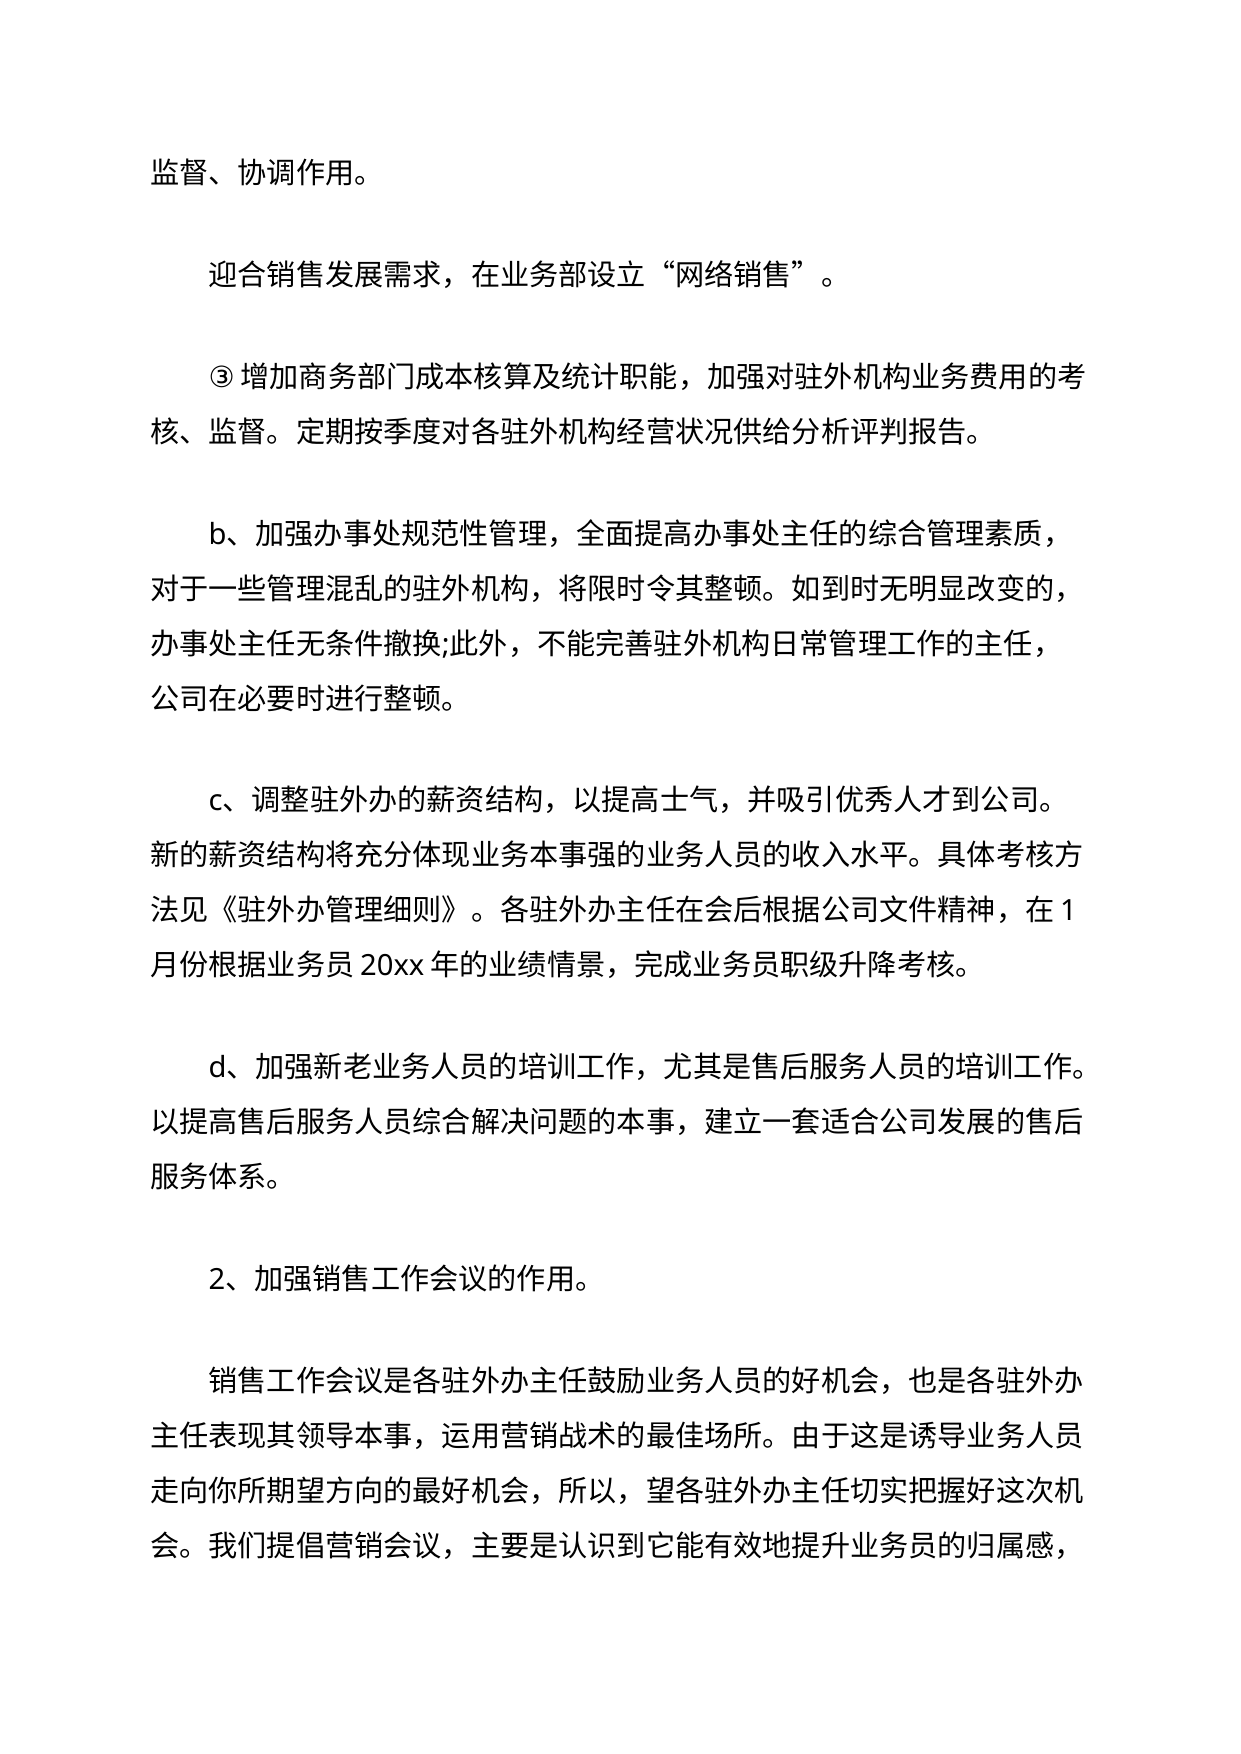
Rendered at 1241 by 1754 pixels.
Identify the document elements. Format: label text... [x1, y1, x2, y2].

text 迎合销售发展需求，在业务部设立“网络销售”。 [150, 252, 1090, 294]
text ③增加商务部门成本核算及统计职能，加强对驻外机构业务费用的考核、监督。定期按季度对各驻外机构经营状况供给分析评判报告。 [150, 353, 1090, 451]
text b、加强办事处规范性管理，全面提高办事处主任的综合管理素质，对于一些管理混乱的驻外机构，将限时令其整顿。如到时无明显改变的，办事处主任无条件撤换;此外，不能完善驻外机构日常管理工作的主任，公司在必要时进行整顿。 [150, 510, 1090, 717]
text 2、加强销售工作会议的作用。 [150, 1256, 1090, 1298]
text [150, 1357, 1090, 1564]
text c、调整驻外办的薪资结构，以提高士气，并吸引优秀人才到公司。新的薪资结构将充分体现业务本事强的业务人员的收入水平。具体考核方法见《驻外办管理细则》。各驻外办主任在会后根据公司文件精神，在1月份根据业务员20xx年的业绩情景，完成业务员职级升降考核。 [150, 777, 1090, 984]
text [150, 150, 1090, 192]
text d、加强新老业务人员的培训工作，尤其是售后服务人员的培训工作。以提高售后服务人员综合解决问题的本事，建立一套适合公司发展的售后服务体系。 [150, 1044, 1090, 1196]
